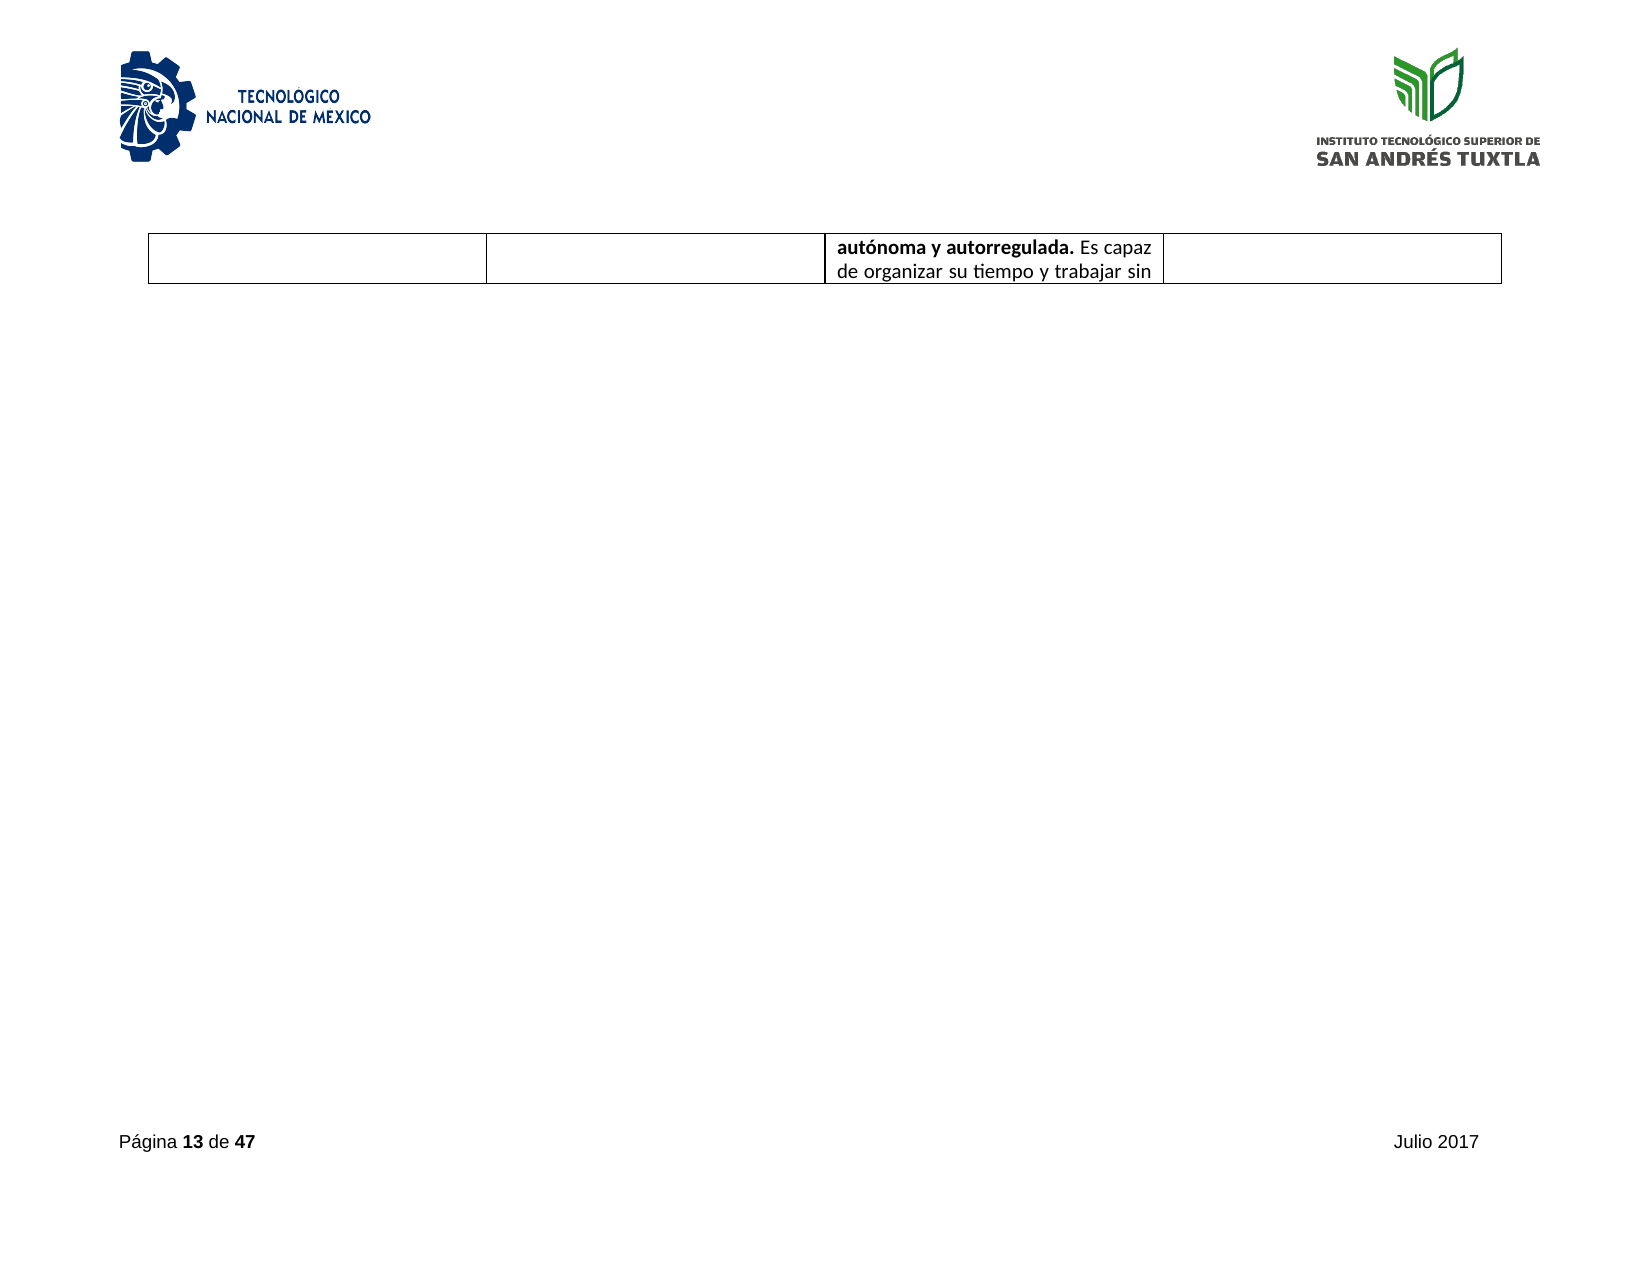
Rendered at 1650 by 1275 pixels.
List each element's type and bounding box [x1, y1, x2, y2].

picture [1317, 47, 1540, 166]
table_header [487, 234, 824, 283]
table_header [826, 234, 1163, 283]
table_header [149, 234, 486, 283]
picture [110, 47, 380, 166]
table_header [1164, 234, 1501, 283]
